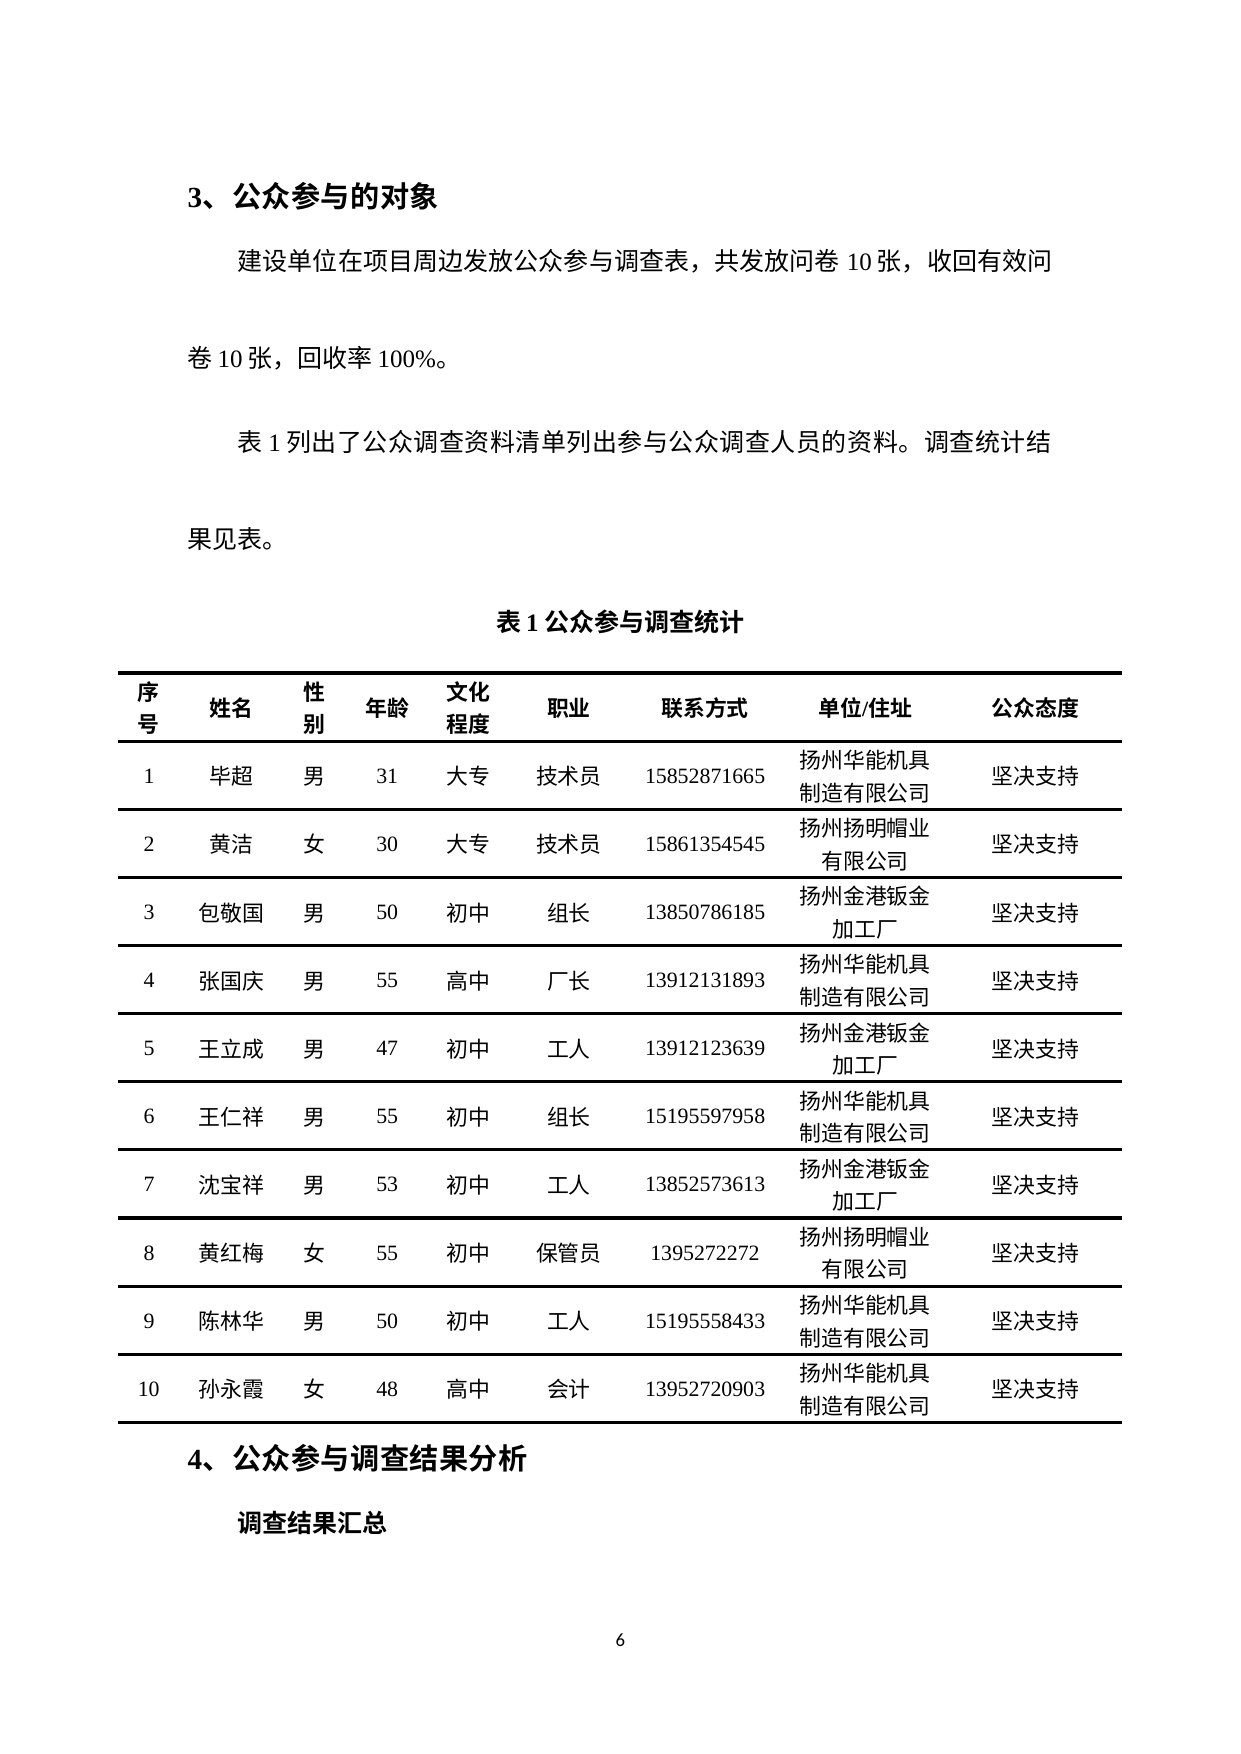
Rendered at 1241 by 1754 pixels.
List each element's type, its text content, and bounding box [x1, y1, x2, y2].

table_cell 黄洁 [179, 811, 282, 876]
table_cell 组长 [510, 1083, 628, 1148]
table_cell 扬州扬明帽业有限公司 [782, 1220, 947, 1284]
table_cell 会计 [510, 1356, 628, 1421]
table_cell 初中 [427, 1288, 510, 1353]
table_cell 6 [118, 1083, 179, 1148]
table_cell 厂长 [510, 947, 628, 1012]
table_cell 包敬国 [179, 879, 282, 944]
table_cell 保管员 [510, 1220, 628, 1284]
table_cell 坚决支持 [948, 811, 1122, 876]
table_cell 坚决支持 [948, 1356, 1122, 1421]
text 4、公众参与调查结果分析 [187, 1424, 1053, 1489]
table_header 联系方式 [628, 675, 782, 739]
table_cell 男 [282, 1151, 347, 1216]
table_cell 15195558433 [628, 1288, 782, 1353]
table_cell 初中 [427, 879, 510, 944]
table_cell 扬州华能机具制造有限公司 [782, 1356, 947, 1421]
table_cell 1395272272 [628, 1220, 782, 1284]
table_cell 13852573613 [628, 1151, 782, 1216]
table_cell 50 [347, 879, 427, 944]
table_cell 坚决支持 [948, 1151, 1122, 1216]
table_cell 坚决支持 [948, 1083, 1122, 1148]
table_cell 王立成 [179, 1015, 282, 1080]
table_cell 陈林华 [179, 1288, 282, 1353]
table_cell 55 [347, 1083, 427, 1148]
table_cell 15195597958 [628, 1083, 782, 1148]
text 表1列出了公众调查资料清单列出参与公众调查人员的资料。调查统计结果见表。 [187, 408, 1053, 570]
table_cell 毕超 [179, 743, 282, 808]
table_cell 扬州华能机具制造有限公司 [782, 947, 947, 1012]
table_cell 扬州金港钣金加工厂 [782, 1151, 947, 1216]
table_cell 女 [282, 811, 347, 876]
table_cell 48 [347, 1356, 427, 1421]
table_cell 技术员 [510, 743, 628, 808]
table_cell 黄红梅 [179, 1220, 282, 1284]
table_cell 2 [118, 811, 179, 876]
table_cell 扬州华能机具制造有限公司 [782, 743, 947, 808]
table_cell 孙永霞 [179, 1356, 282, 1421]
table_cell 高中 [427, 947, 510, 1012]
table_cell 女 [282, 1356, 347, 1421]
table_cell 扬州扬明帽业有限公司 [782, 811, 947, 876]
table_cell 技术员 [510, 811, 628, 876]
table_cell 初中 [427, 1083, 510, 1148]
table_header 姓名 [179, 675, 282, 739]
table_cell 坚决支持 [948, 743, 1122, 808]
table_cell 男 [282, 947, 347, 1012]
table_cell 55 [347, 947, 427, 1012]
table_cell 9 [118, 1288, 179, 1353]
text 建设单位在项目周边发放公众参与调查表，共发放问卷10张，收回有效问卷10张，回收率100%。 [187, 227, 1053, 389]
table_cell 女 [282, 1220, 347, 1284]
text 调查结果汇总 [187, 1489, 1053, 1554]
table_cell 扬州华能机具制造有限公司 [782, 1083, 947, 1148]
table_cell 47 [347, 1015, 427, 1080]
table_cell 30 [347, 811, 427, 876]
table_cell 沈宝祥 [179, 1151, 282, 1216]
table_cell 5 [118, 1015, 179, 1080]
table_cell 王仁祥 [179, 1083, 282, 1148]
table_cell 坚决支持 [948, 1220, 1122, 1284]
table_header 文化程度 [427, 675, 510, 739]
table_cell 初中 [427, 1220, 510, 1284]
table_cell 扬州金港钣金加工厂 [782, 879, 947, 944]
table_cell 7 [118, 1151, 179, 1216]
table_cell 55 [347, 1220, 427, 1284]
table_cell 15861354545 [628, 811, 782, 876]
table_header 职业 [510, 675, 628, 739]
table_cell 8 [118, 1220, 179, 1284]
table_cell 坚决支持 [948, 947, 1122, 1012]
table_cell 初中 [427, 1151, 510, 1216]
table_header 年龄 [347, 675, 427, 739]
table_cell 组长 [510, 879, 628, 944]
table_cell 大专 [427, 811, 510, 876]
table_cell 53 [347, 1151, 427, 1216]
table_cell 13850786185 [628, 879, 782, 944]
table_cell 男 [282, 879, 347, 944]
table_cell 张国庆 [179, 947, 282, 1012]
table_header 性别 [282, 675, 347, 739]
text 表1 公众参与调查统计 [187, 588, 1053, 653]
table_cell 31 [347, 743, 427, 808]
table_cell 男 [282, 1015, 347, 1080]
table_cell 坚决支持 [948, 879, 1122, 944]
table_cell 13912123639 [628, 1015, 782, 1080]
table_cell 工人 [510, 1288, 628, 1353]
table_cell 4 [118, 947, 179, 1012]
table_cell 高中 [427, 1356, 510, 1421]
table_cell 扬州金港钣金加工厂 [782, 1015, 947, 1080]
table_cell 男 [282, 1083, 347, 1148]
table_cell 13912131893 [628, 947, 782, 1012]
table_cell 坚决支持 [948, 1288, 1122, 1353]
table_header 序号 [118, 675, 179, 739]
table_cell 男 [282, 743, 347, 808]
table_cell 工人 [510, 1151, 628, 1216]
table_cell 3 [118, 879, 179, 944]
table_cell 坚决支持 [948, 1015, 1122, 1080]
table_cell 男 [282, 1288, 347, 1353]
table_cell 扬州华能机具制造有限公司 [782, 1288, 947, 1353]
table_cell 大专 [427, 743, 510, 808]
table_cell 10 [118, 1356, 179, 1421]
table_header 单位/住址 [782, 675, 947, 739]
table_cell 15852871665 [628, 743, 782, 808]
table_cell 工人 [510, 1015, 628, 1080]
table_cell 50 [347, 1288, 427, 1353]
table_header 公众态度 [948, 675, 1122, 739]
text 3、公众参与的对象 [187, 162, 1053, 227]
table_cell 13952720903 [628, 1356, 782, 1421]
table_cell 初中 [427, 1015, 510, 1080]
table_cell 1 [118, 743, 179, 808]
